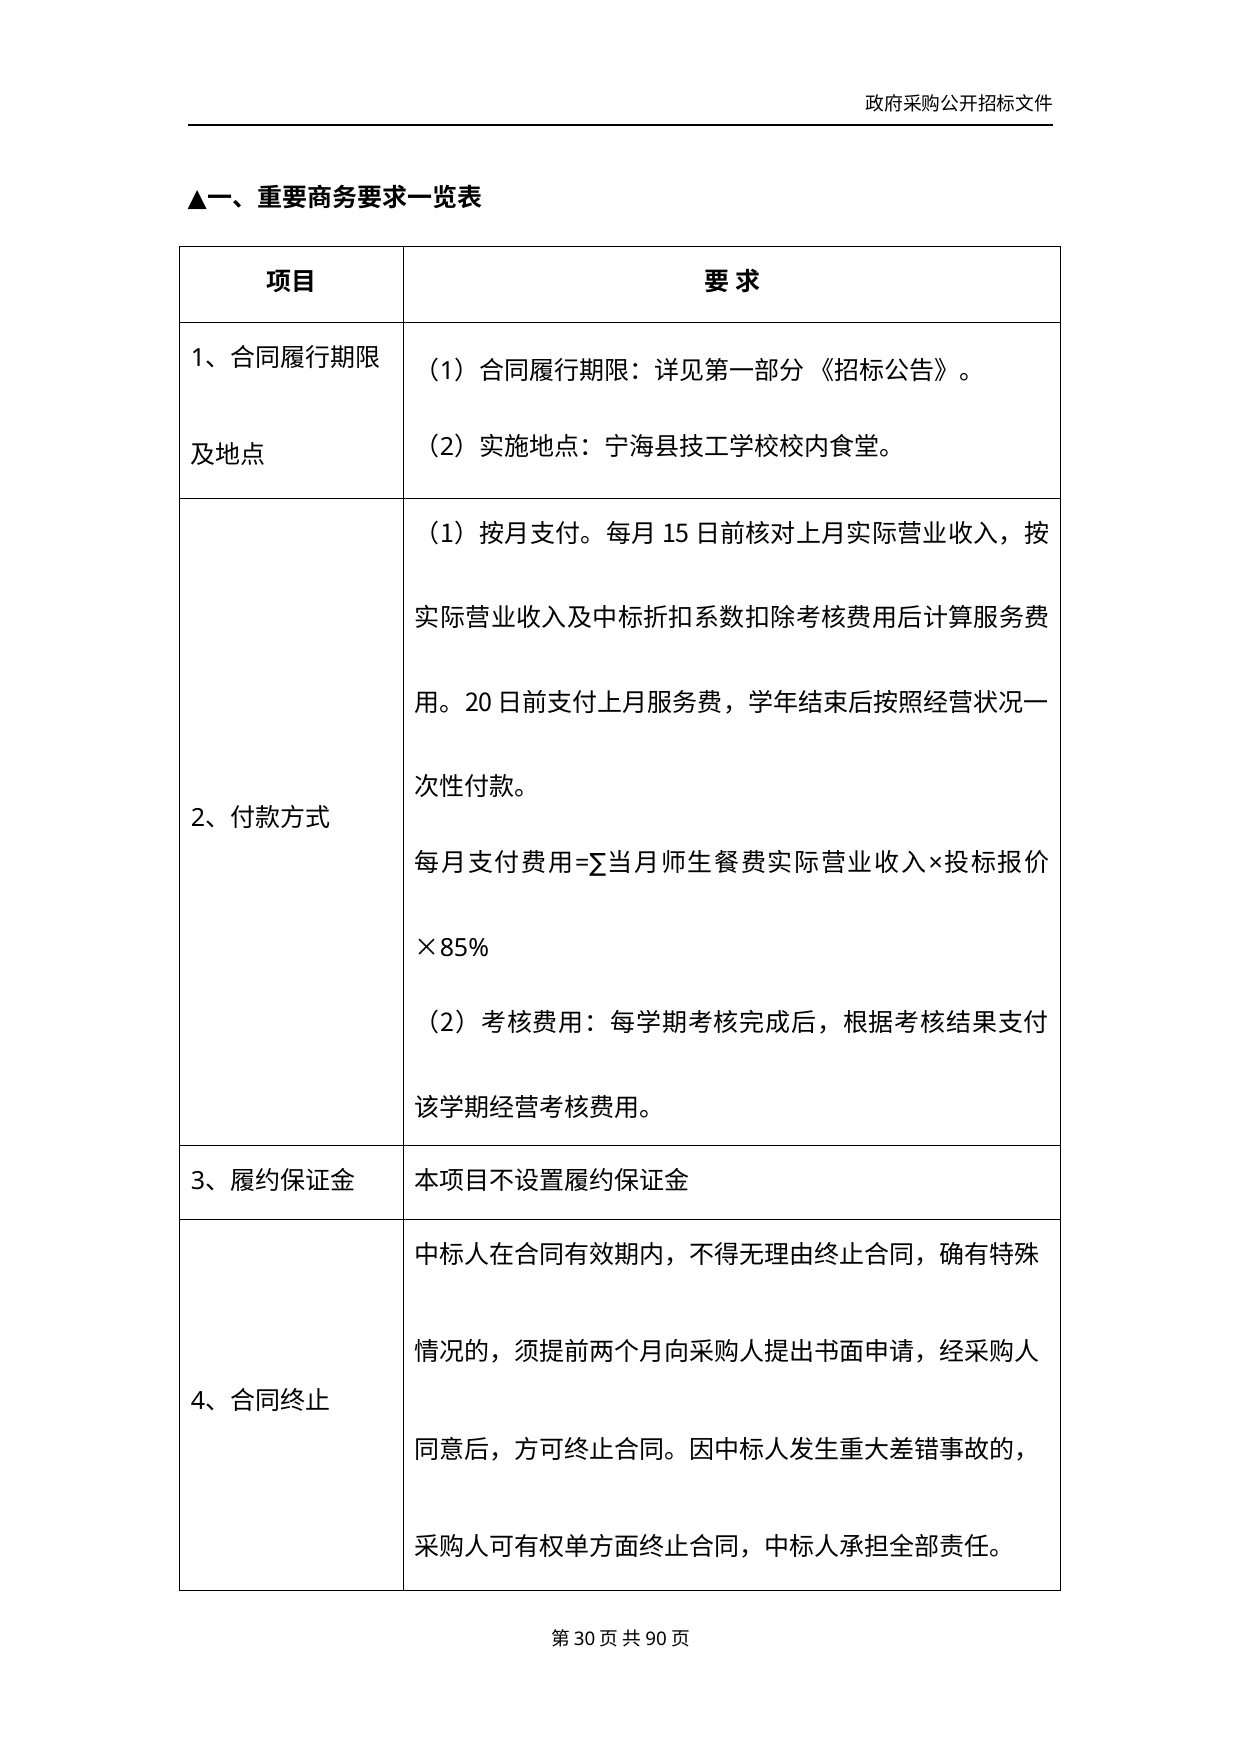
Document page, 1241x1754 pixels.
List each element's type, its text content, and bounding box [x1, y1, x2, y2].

table_cell 中标人在合同有效期内，不得无理由终止合同，确有特殊情况的，须提前两个月向采购人提出书面申请，经采购人同意后，方可终止合同。因中标人发生重大差错事故的，采购人可有权单方面终止合同，中标人承担全部责任。 [404, 1220, 1060, 1590]
table_header 要 求 [404, 247, 1060, 322]
table_cell （1）合同履行期限：详见第一部分 《招标公告》。 （2）实施地点：宁海县技工学校校内食堂。 [404, 323, 1060, 498]
table_cell 2、付款方式 [180, 499, 403, 1145]
text ▲一、重要商务要求一览表 [187, 163, 1053, 228]
table_cell （1）按月支付。每月15日前核对上月实际营业收入，按实际营业收入及中标折扣系数扣除考核费用后计算服务费用。20日前支付上月服务费，学年结束后按照经营状况一次性付款。 每月支付费用=∑当月师生餐费实际营业收入×投标报价×85% （2）考核费用：每学期考核完成后，根据考核结果支付该学期经营考核费用。 [404, 499, 1060, 1145]
table_cell 4、合同终止 [180, 1220, 403, 1590]
table_cell 1、合同履行期限及地点 [180, 323, 403, 498]
table_cell 本项目不设置履约保证金 [404, 1146, 1060, 1219]
table_header 项目 [180, 247, 403, 322]
table_cell 3、履约保证金 [180, 1146, 403, 1219]
